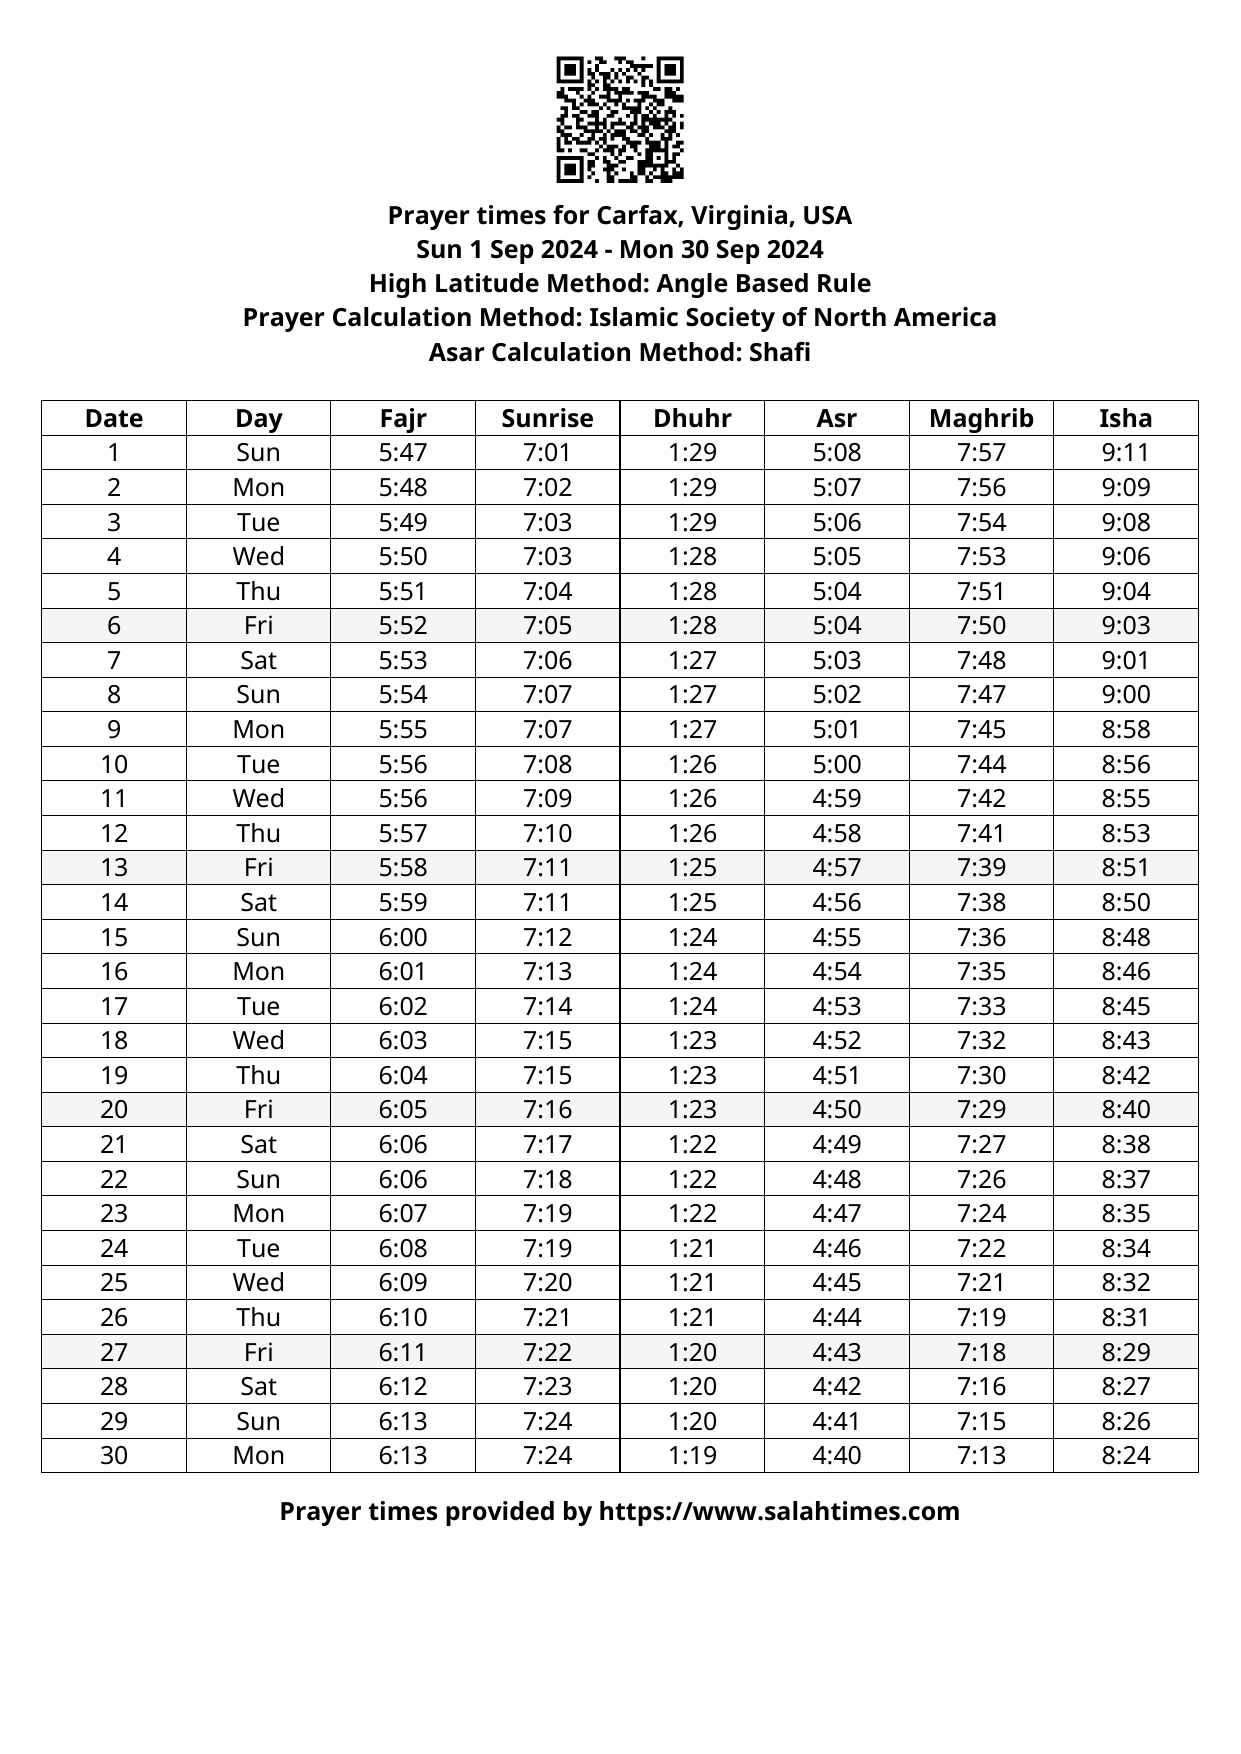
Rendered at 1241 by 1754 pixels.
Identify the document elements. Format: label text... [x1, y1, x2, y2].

table_cell 5:03 [765, 643, 909, 677]
table_cell 7:30 [910, 1058, 1053, 1092]
table_cell 7:03 [476, 539, 619, 573]
table_cell 5:08 [765, 436, 909, 469]
table_cell 8:40 [1054, 1093, 1198, 1126]
table_cell 4:44 [765, 1300, 909, 1334]
table_cell 7:21 [476, 1300, 619, 1334]
table_cell 1:22 [621, 1127, 764, 1161]
table_cell 5:59 [331, 885, 475, 919]
table_cell 7:24 [910, 1196, 1053, 1230]
table_cell 7:15 [476, 1024, 619, 1057]
table_cell Wed [187, 1266, 330, 1299]
table_cell 5:49 [331, 505, 475, 538]
table_cell 5:58 [331, 851, 475, 884]
table_header Fajr [331, 401, 475, 434]
table_cell 5:47 [331, 436, 475, 469]
table_cell 9:03 [1054, 609, 1198, 642]
table_cell 19 [42, 1058, 186, 1092]
table_cell 1:21 [621, 1231, 764, 1264]
table_cell 7:35 [910, 954, 1053, 988]
table_header Isha [1054, 401, 1198, 434]
table_cell Tue [187, 747, 330, 780]
table_cell 1:24 [621, 920, 764, 953]
table_cell 8:46 [1054, 954, 1198, 988]
table_cell 7:48 [910, 643, 1053, 677]
table_cell 1:26 [621, 747, 764, 780]
table_header Dhuhr [621, 401, 764, 434]
table_cell 5:07 [765, 470, 909, 504]
table_cell Sat [187, 1127, 330, 1161]
table_cell 7:19 [910, 1300, 1053, 1334]
table_cell 7:20 [476, 1266, 619, 1299]
table_cell 30 [42, 1439, 186, 1472]
table_cell Wed [187, 1024, 330, 1057]
table_cell 1:25 [621, 885, 764, 919]
table_cell Sun [187, 1404, 330, 1437]
table_cell Thu [187, 816, 330, 849]
table_cell Tue [187, 505, 330, 538]
table_cell 7:19 [476, 1231, 619, 1264]
table_cell 6:10 [331, 1300, 475, 1334]
table_cell 8:42 [1054, 1058, 1198, 1092]
table_cell 1:27 [621, 712, 764, 746]
table_cell 4:43 [765, 1335, 909, 1368]
table_cell 7:17 [476, 1127, 619, 1161]
table_cell 1:19 [621, 1439, 764, 1472]
table_cell 4:57 [765, 851, 909, 884]
table_cell 8:50 [1054, 885, 1198, 919]
table_cell 7:07 [476, 678, 619, 711]
table_cell 9:04 [1054, 574, 1198, 607]
table_cell 7:53 [910, 539, 1053, 573]
table_cell 5:00 [765, 747, 909, 780]
table_cell 8:43 [1054, 1024, 1198, 1057]
table_cell 7:47 [910, 678, 1053, 711]
table_cell 7:04 [476, 574, 619, 607]
table_cell Sun [187, 920, 330, 953]
table_cell 1:20 [621, 1369, 764, 1403]
table_cell 8:26 [1054, 1404, 1198, 1437]
table_cell 1:26 [621, 816, 764, 849]
table_cell 7:57 [910, 436, 1053, 469]
table_cell 18 [42, 1024, 186, 1057]
table_cell 8:27 [1054, 1369, 1198, 1403]
table_cell Tue [187, 1231, 330, 1264]
table_cell 9 [42, 712, 186, 746]
table_cell 7:06 [476, 643, 619, 677]
table_cell 7:50 [910, 609, 1053, 642]
table_cell 25 [42, 1266, 186, 1299]
table_cell 6:12 [331, 1369, 475, 1403]
table_cell 16 [42, 954, 186, 988]
table_cell 5 [42, 574, 186, 607]
table_cell 27 [42, 1335, 186, 1368]
table_cell 7:29 [910, 1093, 1053, 1126]
table_cell 1:22 [621, 1162, 764, 1195]
table_cell 4:52 [765, 1024, 909, 1057]
table_cell 9:11 [1054, 436, 1198, 469]
table_cell 1:29 [621, 470, 764, 504]
table_cell 7:07 [476, 712, 619, 746]
table_cell 7:42 [910, 781, 1053, 815]
table_cell 4:55 [765, 920, 909, 953]
table_cell 9:09 [1054, 470, 1198, 504]
table_cell 13 [42, 851, 186, 884]
table_cell 4:50 [765, 1093, 909, 1126]
table_cell 1:29 [621, 436, 764, 469]
table_cell 7:21 [910, 1266, 1053, 1299]
table_cell 7:10 [476, 816, 619, 849]
picture [542, 41, 699, 198]
table_cell 22 [42, 1162, 186, 1195]
table_cell 7:18 [476, 1162, 619, 1195]
table_cell 20 [42, 1093, 186, 1126]
table_cell 5:53 [331, 643, 475, 677]
table_cell 28 [42, 1369, 186, 1403]
table_cell 1:23 [621, 1093, 764, 1126]
table_cell 7:56 [910, 470, 1053, 504]
table_cell 6:13 [331, 1404, 475, 1437]
table_cell Thu [187, 574, 330, 607]
table_cell 4:58 [765, 816, 909, 849]
table_cell 7:09 [476, 781, 619, 815]
table_cell 7:12 [476, 920, 619, 953]
table_cell 7:38 [910, 885, 1053, 919]
table_cell 6:07 [331, 1196, 475, 1230]
table_cell 12 [42, 816, 186, 849]
table_cell 4:47 [765, 1196, 909, 1230]
table_cell 8:58 [1054, 712, 1198, 746]
table_cell 4:40 [765, 1439, 909, 1472]
table_cell 7:41 [910, 816, 1053, 849]
table_cell 5:56 [331, 781, 475, 815]
table_cell 7:03 [476, 505, 619, 538]
table_cell 6:00 [331, 920, 475, 953]
table_cell 5:06 [765, 505, 909, 538]
table_cell 1:27 [621, 643, 764, 677]
table_cell 7:14 [476, 989, 619, 1022]
table_cell 1:27 [621, 678, 764, 711]
table_cell 4 [42, 539, 186, 573]
text Asar Calculation Method: Shafi [42, 334, 1198, 368]
table_cell 6:08 [331, 1231, 475, 1264]
table_cell 7:11 [476, 885, 619, 919]
table_cell 7:16 [910, 1369, 1053, 1403]
table_cell 5:54 [331, 678, 475, 711]
table_cell 7:19 [476, 1196, 619, 1230]
table_cell 14 [42, 885, 186, 919]
table_cell 6:06 [331, 1162, 475, 1195]
table_header Day [187, 401, 330, 434]
table_cell Sat [187, 1369, 330, 1403]
text Sun 1 Sep 2024 - Mon 30 Sep 2024 [42, 232, 1198, 266]
table_cell 29 [42, 1404, 186, 1437]
table_cell 6:05 [331, 1093, 475, 1126]
table_cell 8:56 [1054, 747, 1198, 780]
table_cell 7:24 [476, 1404, 619, 1437]
table_cell 7:22 [910, 1231, 1053, 1264]
table_cell 6:13 [331, 1439, 475, 1472]
table_cell Mon [187, 954, 330, 988]
table_cell 4:48 [765, 1162, 909, 1195]
table_cell 8:53 [1054, 816, 1198, 849]
table_cell Mon [187, 1196, 330, 1230]
table_cell 7:13 [476, 954, 619, 988]
table_cell 4:56 [765, 885, 909, 919]
table_cell Wed [187, 539, 330, 573]
table_cell Sun [187, 436, 330, 469]
table_cell 7:22 [476, 1335, 619, 1368]
table_header Asr [765, 401, 909, 434]
table_cell 4:59 [765, 781, 909, 815]
table_cell 7:24 [476, 1439, 619, 1472]
table_cell 7:32 [910, 1024, 1053, 1057]
table_cell 1 [42, 436, 186, 469]
table_cell 7:36 [910, 920, 1053, 953]
table_cell Fri [187, 1335, 330, 1368]
table_cell Tue [187, 989, 330, 1022]
table_cell 6:09 [331, 1266, 475, 1299]
text Prayer Calculation Method: Islamic Society of North America [42, 300, 1198, 334]
table_cell 7:39 [910, 851, 1053, 884]
table_cell 7 [42, 643, 186, 677]
table_cell 1:22 [621, 1196, 764, 1230]
table_cell 4:45 [765, 1266, 909, 1299]
table_cell 8:55 [1054, 781, 1198, 815]
table_cell 7:18 [910, 1335, 1053, 1368]
table_cell Fri [187, 851, 330, 884]
table_cell 1:28 [621, 574, 764, 607]
table_cell Thu [187, 1300, 330, 1334]
table_cell Mon [187, 470, 330, 504]
table_cell 1:21 [621, 1300, 764, 1334]
table_cell 7:23 [476, 1369, 619, 1403]
table_cell 6:11 [331, 1335, 475, 1368]
table_cell 8:48 [1054, 920, 1198, 953]
text Prayer times provided by https://www.salahtimes.com [42, 1494, 1198, 1528]
table_cell Mon [187, 1439, 330, 1472]
table_cell 8:37 [1054, 1162, 1198, 1195]
table_cell 9:01 [1054, 643, 1198, 677]
table_cell 4:54 [765, 954, 909, 988]
table_cell Sat [187, 643, 330, 677]
table_cell 8:24 [1054, 1439, 1198, 1472]
table_cell 5:50 [331, 539, 475, 573]
table_cell 8:35 [1054, 1196, 1198, 1230]
table_cell Fri [187, 1093, 330, 1126]
table_cell 8:38 [1054, 1127, 1198, 1161]
table_cell 21 [42, 1127, 186, 1161]
table_cell 7:54 [910, 505, 1053, 538]
table_cell 1:20 [621, 1335, 764, 1368]
table_cell 17 [42, 989, 186, 1022]
table_cell Sun [187, 678, 330, 711]
table_cell 15 [42, 920, 186, 953]
table_cell 4:46 [765, 1231, 909, 1264]
table_cell Mon [187, 712, 330, 746]
table_cell 4:53 [765, 989, 909, 1022]
table_cell 7:15 [910, 1404, 1053, 1437]
table_cell 8:32 [1054, 1266, 1198, 1299]
text Prayer times for Carfax, Virginia, USA [42, 198, 1198, 232]
table_cell 5:51 [331, 574, 475, 607]
text High Latitude Method: Angle Based Rule [42, 266, 1198, 300]
table_cell 5:55 [331, 712, 475, 746]
table_cell 6:04 [331, 1058, 475, 1092]
table_cell 5:05 [765, 539, 909, 573]
table_cell 8:29 [1054, 1335, 1198, 1368]
table_cell 6 [42, 609, 186, 642]
table_cell 5:48 [331, 470, 475, 504]
table_cell 4:51 [765, 1058, 909, 1092]
table_cell 9:06 [1054, 539, 1198, 573]
table_cell 1:24 [621, 989, 764, 1022]
table_cell Thu [187, 1058, 330, 1092]
table_cell 7:02 [476, 470, 619, 504]
table_cell 7:16 [476, 1093, 619, 1126]
table_cell 6:01 [331, 954, 475, 988]
table_cell 1:28 [621, 609, 764, 642]
table_cell 9:00 [1054, 678, 1198, 711]
table_cell 6:06 [331, 1127, 475, 1161]
table_cell Fri [187, 609, 330, 642]
table_cell 6:03 [331, 1024, 475, 1057]
table_cell 1:29 [621, 505, 764, 538]
table_cell 7:11 [476, 851, 619, 884]
table_cell 8:45 [1054, 989, 1198, 1022]
table_cell 8:51 [1054, 851, 1198, 884]
table_cell 7:26 [910, 1162, 1053, 1195]
table_cell 8:34 [1054, 1231, 1198, 1264]
table_cell 5:02 [765, 678, 909, 711]
table_cell 5:56 [331, 747, 475, 780]
table_cell 1:23 [621, 1024, 764, 1057]
table_cell 11 [42, 781, 186, 815]
table_cell 10 [42, 747, 186, 780]
table_cell 3 [42, 505, 186, 538]
table_cell 8 [42, 678, 186, 711]
table_cell 7:51 [910, 574, 1053, 607]
table_cell 7:27 [910, 1127, 1053, 1161]
table_cell 7:08 [476, 747, 619, 780]
table_cell 9:08 [1054, 505, 1198, 538]
table_cell 7:45 [910, 712, 1053, 746]
table_cell 4:41 [765, 1404, 909, 1437]
table_cell 24 [42, 1231, 186, 1264]
table_cell 5:04 [765, 574, 909, 607]
table_cell 7:15 [476, 1058, 619, 1092]
table_cell Sat [187, 885, 330, 919]
table_cell 1:25 [621, 851, 764, 884]
table_header Sunrise [476, 401, 619, 434]
table_cell 8:31 [1054, 1300, 1198, 1334]
table_cell 7:01 [476, 436, 619, 469]
table_cell 4:49 [765, 1127, 909, 1161]
table_cell 5:52 [331, 609, 475, 642]
table_cell 26 [42, 1300, 186, 1334]
table_cell Sun [187, 1162, 330, 1195]
table_cell 4:42 [765, 1369, 909, 1403]
table_cell 6:02 [331, 989, 475, 1022]
table_cell 1:28 [621, 539, 764, 573]
table_cell 2 [42, 470, 186, 504]
table_cell 23 [42, 1196, 186, 1230]
table_cell 5:01 [765, 712, 909, 746]
table_cell 7:13 [910, 1439, 1053, 1472]
table_cell 7:33 [910, 989, 1053, 1022]
table_cell 1:20 [621, 1404, 764, 1437]
table_cell 5:04 [765, 609, 909, 642]
table_cell 1:23 [621, 1058, 764, 1092]
table_cell 7:44 [910, 747, 1053, 780]
table_cell 1:26 [621, 781, 764, 815]
table_cell 7:05 [476, 609, 619, 642]
table_header Date [42, 401, 186, 434]
table_cell Wed [187, 781, 330, 815]
table_cell 1:24 [621, 954, 764, 988]
table_cell 1:21 [621, 1266, 764, 1299]
table_header Maghrib [910, 401, 1053, 434]
table_cell 5:57 [331, 816, 475, 849]
